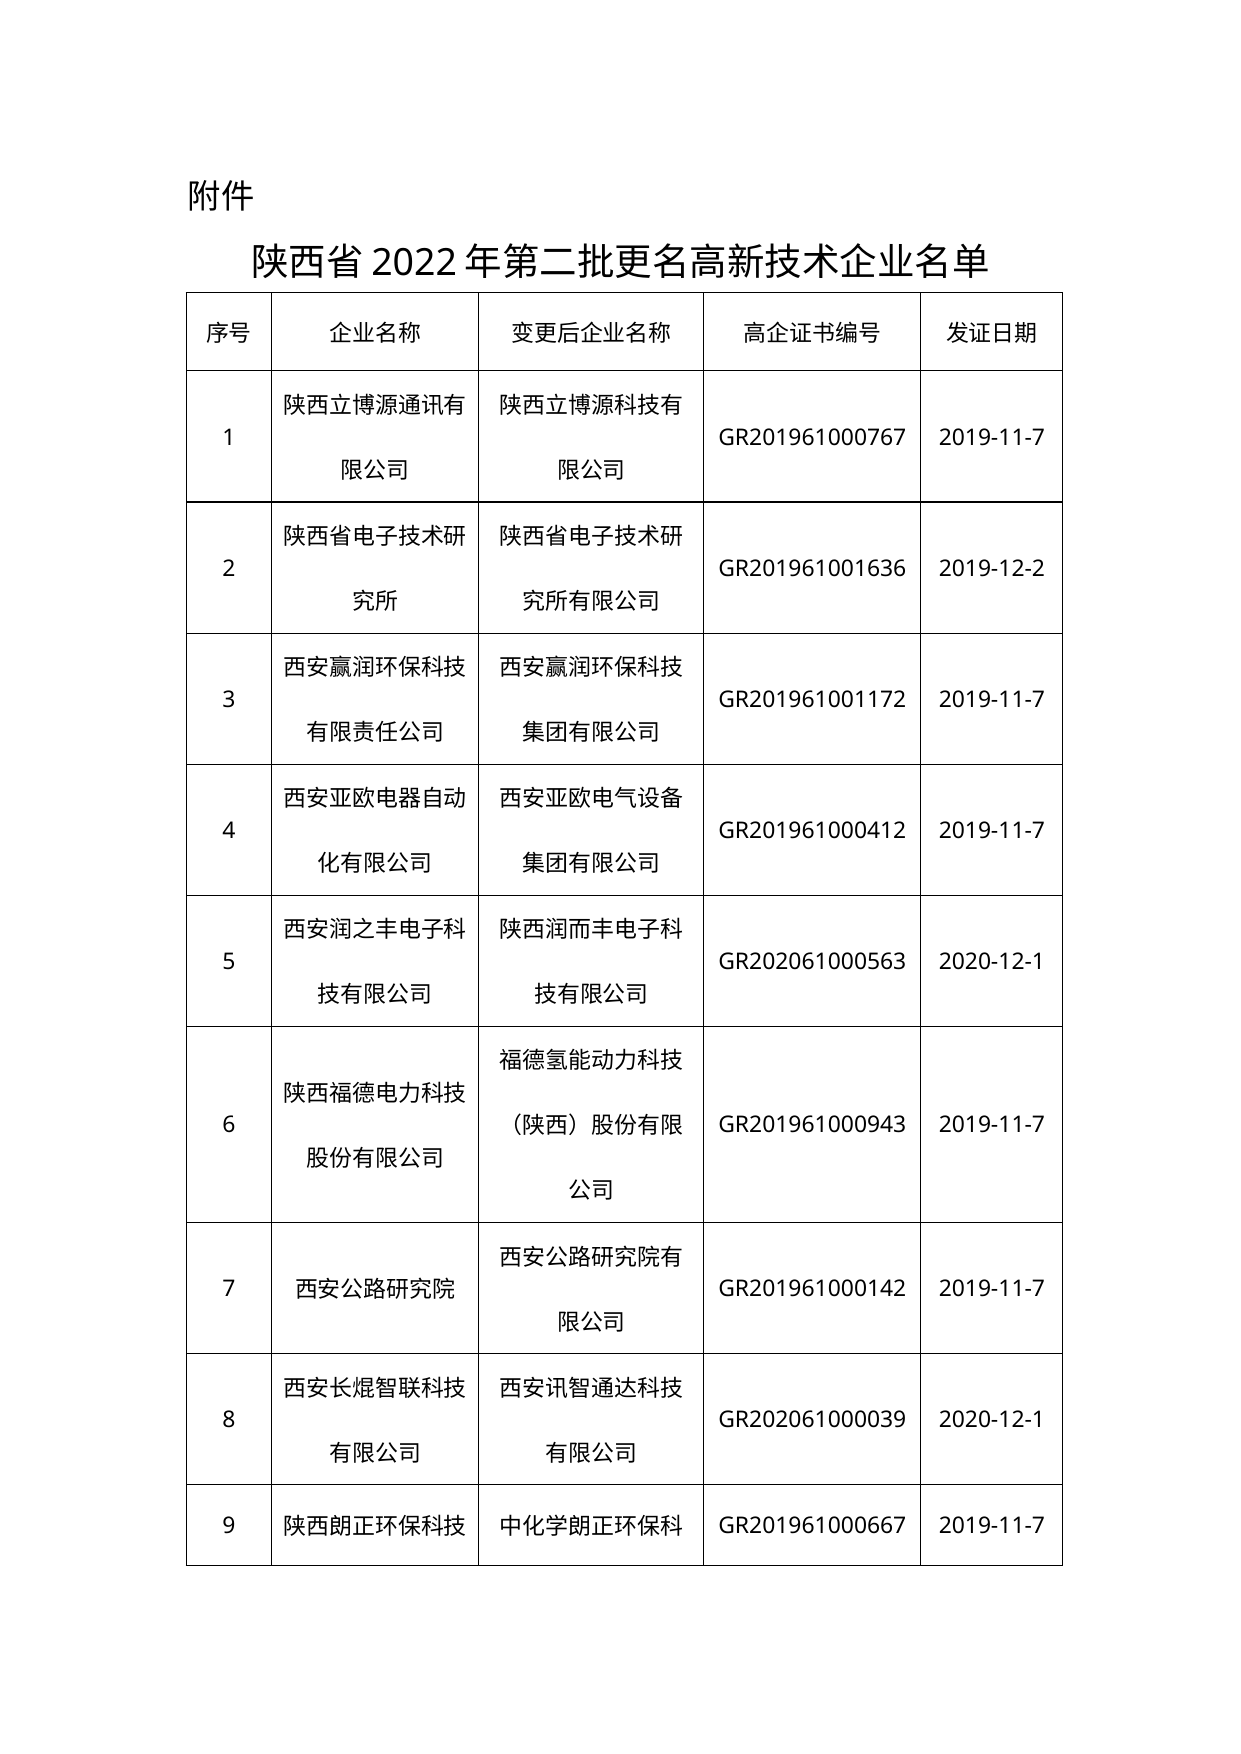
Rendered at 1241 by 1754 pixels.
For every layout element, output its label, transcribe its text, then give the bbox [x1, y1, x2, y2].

table_cell 西安讯智通达科技有限公司 [479, 1354, 703, 1484]
table_cell 2020-12-1 [921, 896, 1062, 1026]
table_cell 西安润之丰电子科技有限公司 [272, 896, 478, 1026]
table_cell 6 [187, 1027, 271, 1222]
table_cell 2019-11-7 [921, 371, 1062, 501]
table_cell GR201961000142 [704, 1223, 920, 1353]
table_cell 陕西朗正环保科技有限公司 [272, 1485, 478, 1565]
table_cell 1 [187, 371, 271, 501]
table_cell GR202061000563 [704, 896, 920, 1026]
table_header 企业名称 [272, 293, 478, 370]
table_cell 2019-12-2 [921, 503, 1062, 632]
text 陕西省2022年第二批更名高新技术企业名单 [187, 227, 1053, 292]
table_cell 2 [187, 503, 271, 632]
table_cell 陕西省电子技术研究所 [272, 503, 478, 632]
table_cell GR201961001636 [704, 503, 920, 632]
table_cell GR202061000039 [704, 1354, 920, 1484]
table_cell 2020-12-1 [921, 1354, 1062, 1484]
table_cell GR201961000412 [704, 765, 920, 894]
text 附件 [187, 162, 1053, 227]
table_header 高企证书编号 [704, 293, 920, 370]
table_cell 陕西润而丰电子科技有限公司 [479, 896, 703, 1026]
table_cell 2019-11-7 [921, 765, 1062, 894]
table_header 变更后企业名称 [479, 293, 703, 370]
table_cell 5 [187, 896, 271, 1026]
table_cell 陕西立博源科技有限公司 [479, 371, 703, 501]
table_cell 2019-11-7 [921, 1485, 1062, 1565]
table_cell 2019-11-7 [921, 634, 1062, 763]
table_cell 西安公路研究院 [272, 1223, 478, 1353]
table_cell 西安赢润环保科技有限责任公司 [272, 634, 478, 763]
table_cell GR201961000767 [704, 371, 920, 501]
table_cell 中化学朗正环保科技有限公司 [479, 1485, 703, 1565]
table_cell 2019-11-7 [921, 1027, 1062, 1222]
table_cell 9 [187, 1485, 271, 1565]
table_cell 陕西省电子技术研究所有限公司 [479, 503, 703, 632]
table_cell 西安长焜智联科技有限公司 [272, 1354, 478, 1484]
table_cell 陕西福德电力科技股份有限公司 [272, 1027, 478, 1222]
table_header 序号 [187, 293, 271, 370]
table_cell 3 [187, 634, 271, 763]
table_cell GR201961001172 [704, 634, 920, 763]
table_cell 8 [187, 1354, 271, 1484]
table_cell GR201961000667 [704, 1485, 920, 1565]
table_cell 西安公路研究院有限公司 [479, 1223, 703, 1353]
table_cell 陕西立博源通讯有限公司 [272, 371, 478, 501]
table_cell 西安亚欧电气设备集团有限公司 [479, 765, 703, 894]
table_cell GR201961000943 [704, 1027, 920, 1222]
table_header 发证日期 [921, 293, 1062, 370]
table_cell 7 [187, 1223, 271, 1353]
table_cell 西安赢润环保科技集团有限公司 [479, 634, 703, 763]
table_cell 西安亚欧电器自动化有限公司 [272, 765, 478, 894]
table_cell 2019-11-7 [921, 1223, 1062, 1353]
table_cell 福德氢能动力科技（陕西）股份有限公司 [479, 1027, 703, 1222]
table_cell 4 [187, 765, 271, 894]
